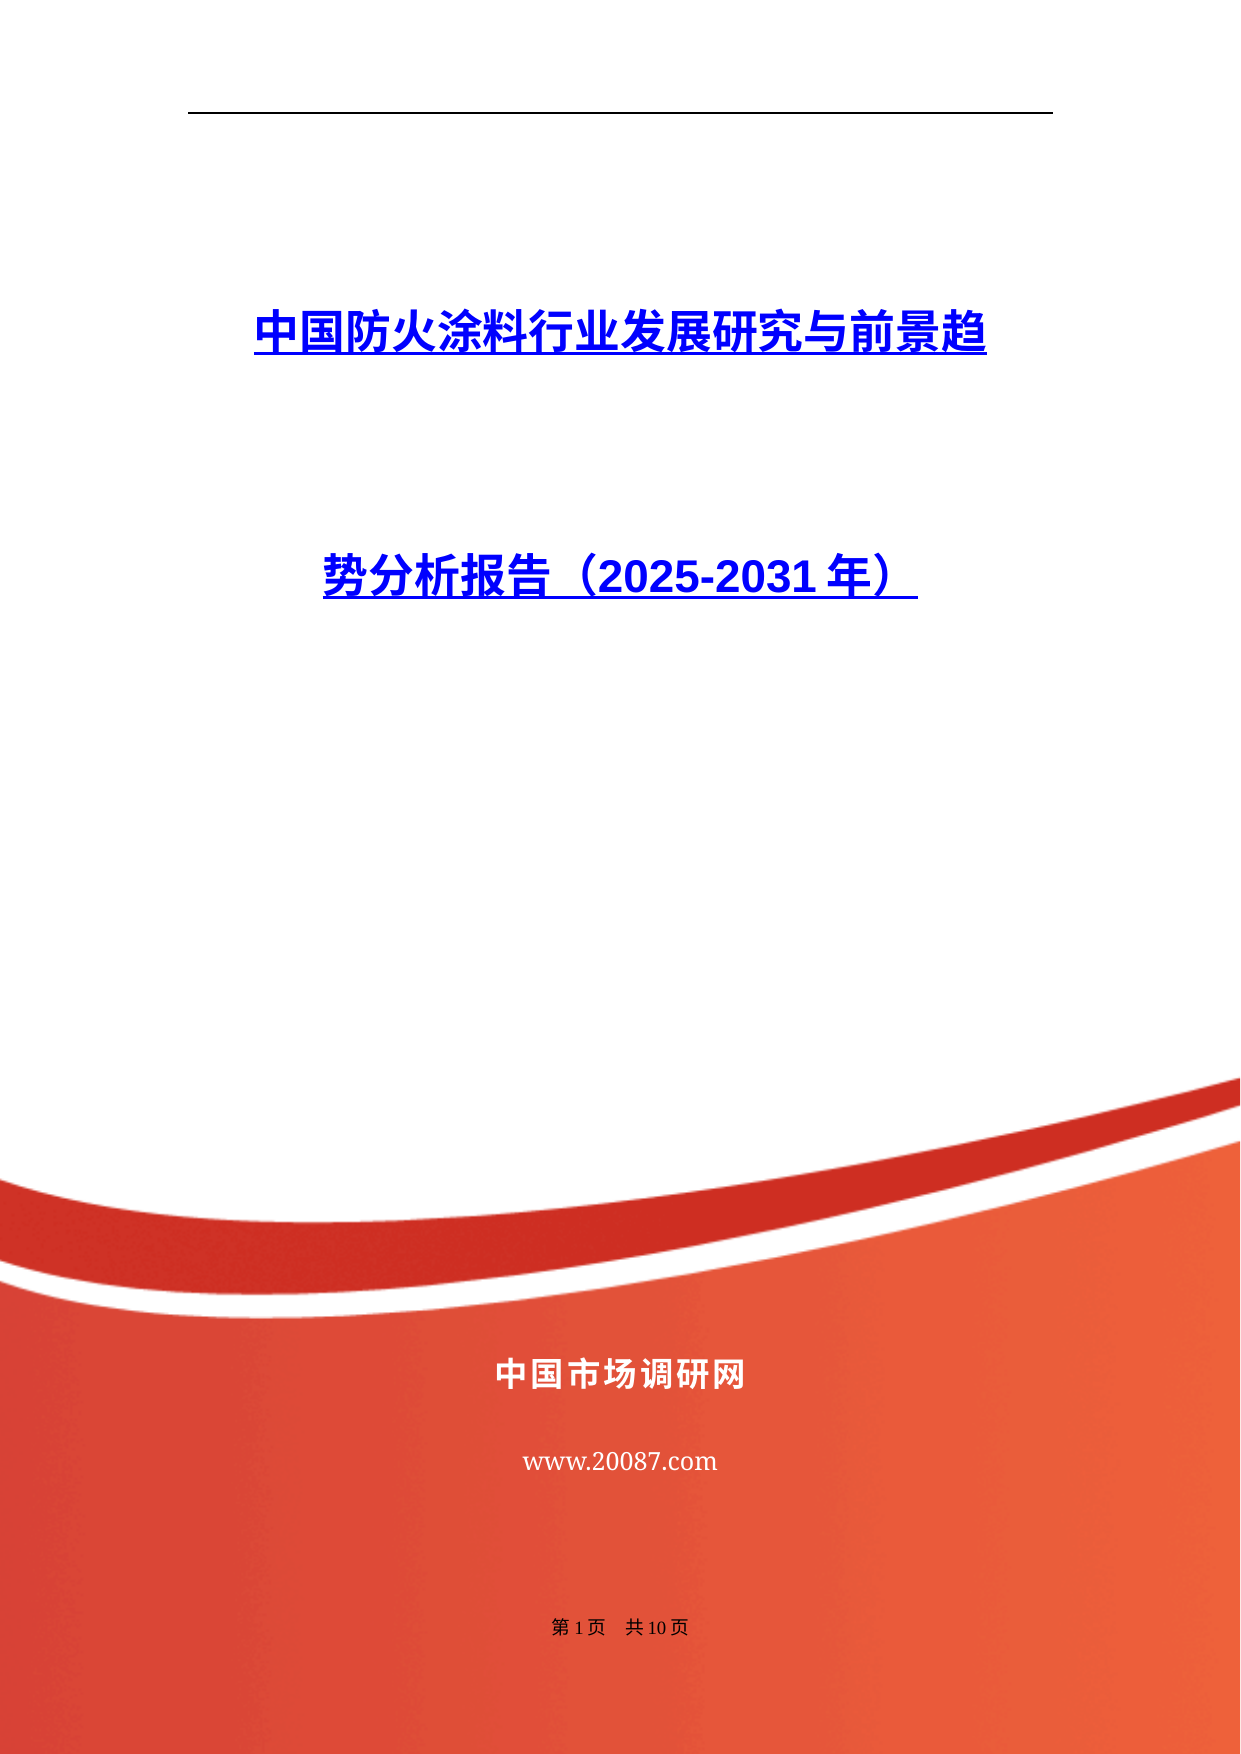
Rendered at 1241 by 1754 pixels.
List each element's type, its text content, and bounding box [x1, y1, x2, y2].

subtitle 中国市场调研网 [187, 1339, 1053, 1404]
text www.20087.com [187, 1428, 1053, 1493]
picture [0, 1006, 1241, 1754]
table_header 中国防火涂料行业发展研究与前景趋势分析报告（2025-2031年） [188, 207, 1053, 773]
